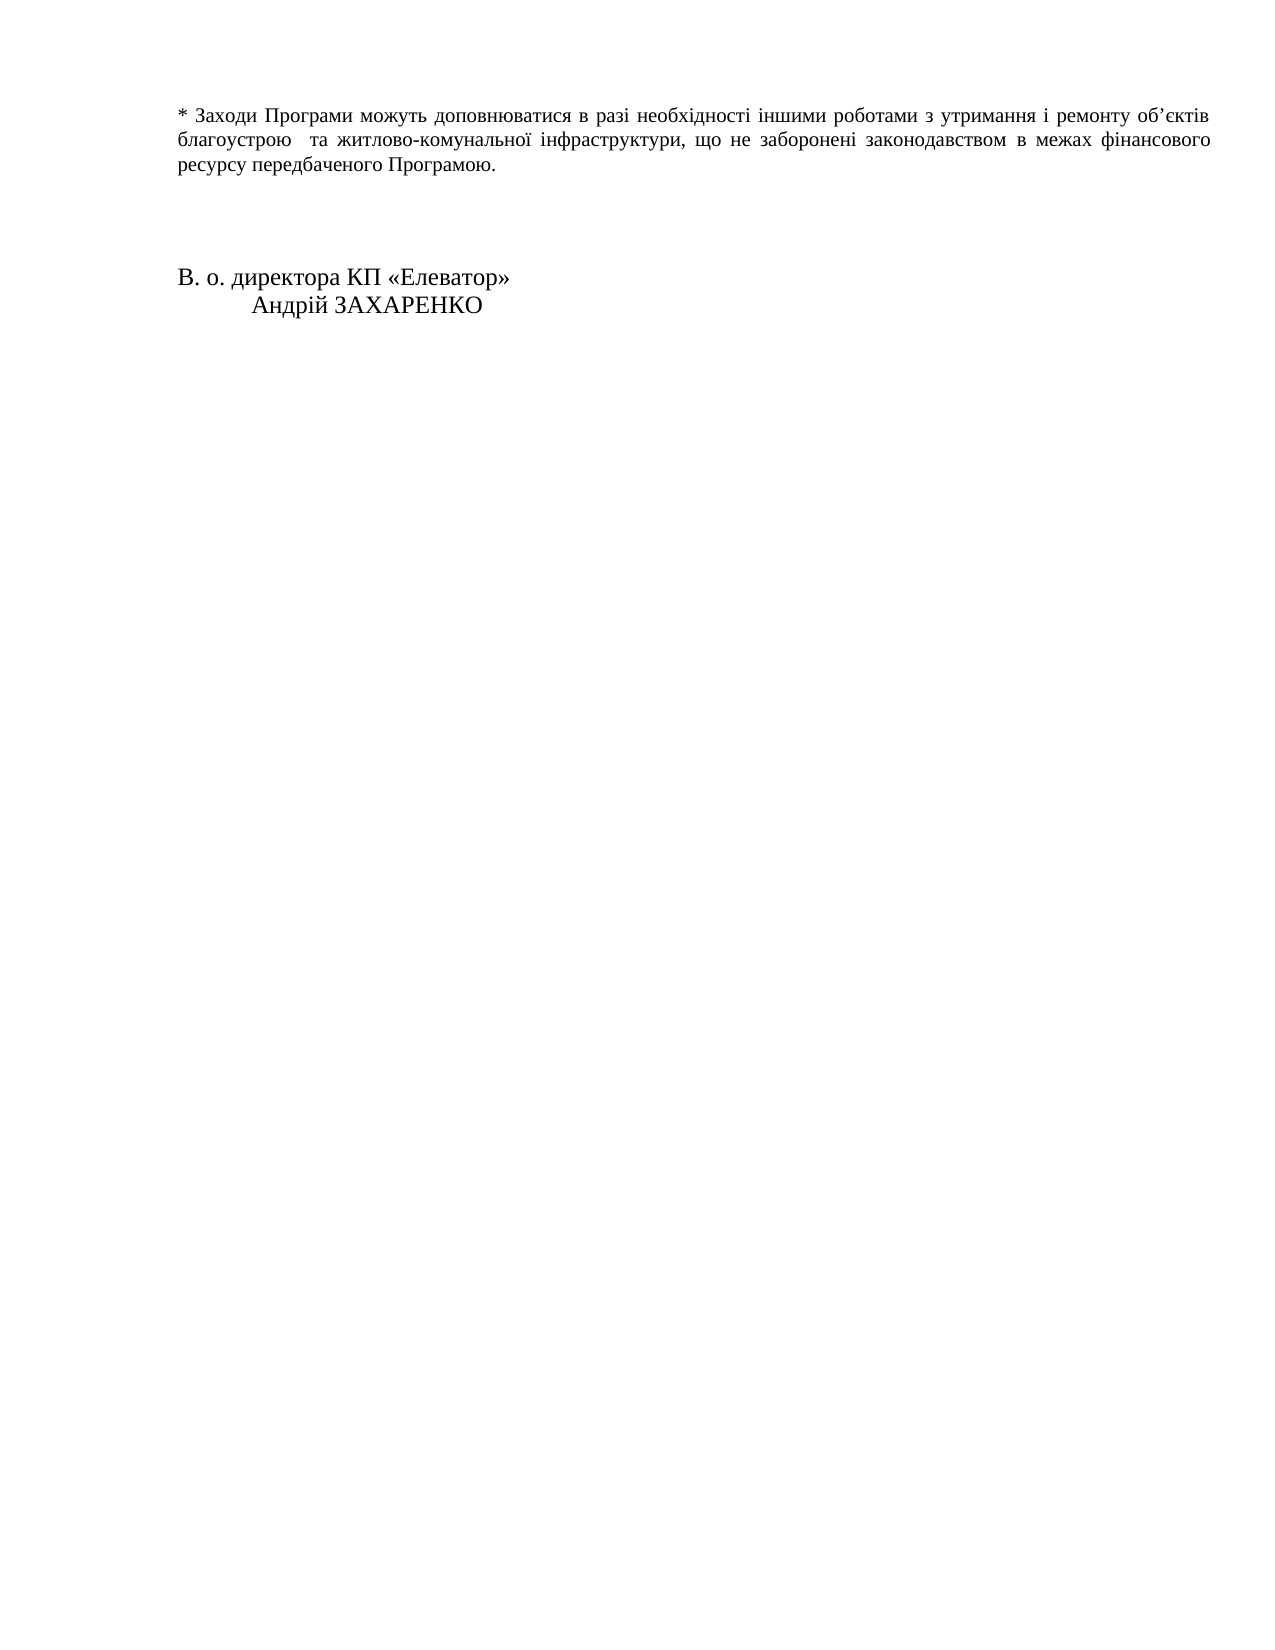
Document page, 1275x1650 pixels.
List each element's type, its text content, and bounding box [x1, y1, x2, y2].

text * Заходи Програми можуть доповнюватися в разі необхідності іншими роботами з утримання і ремонту об’єктів благоустрою та житлово-комунальної інфраструктури, що не заборонені законодавством в межах фінансового ресурсу передбаченого Програмою. [177, 103, 1211, 176]
text В. о. директора КП «Елеватор» Андрій ЗАХАРЕНКО [177, 262, 1211, 319]
